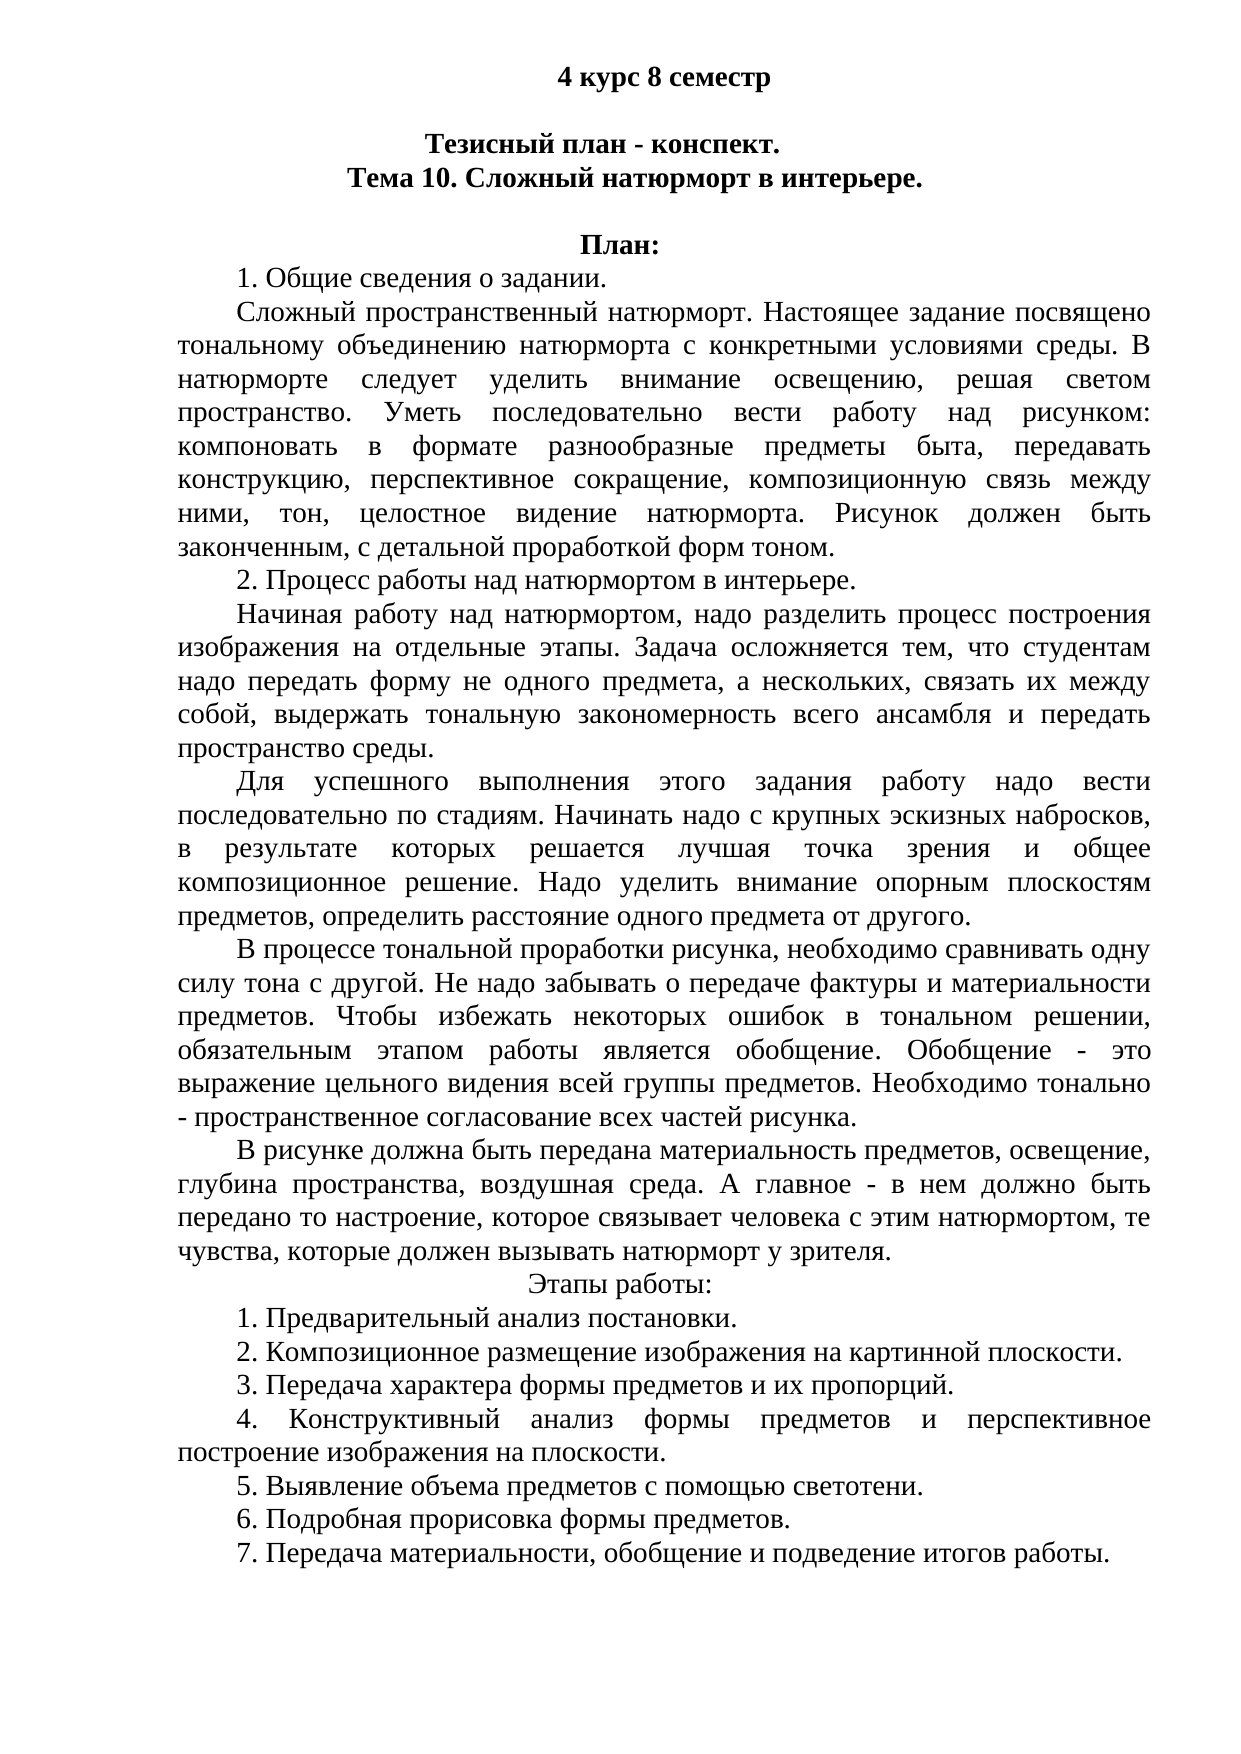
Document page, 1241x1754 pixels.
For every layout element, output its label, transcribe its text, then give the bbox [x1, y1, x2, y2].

list В процессе тональной проработки рисунка, необходимо сравнивать одну силу тона с другой. Не надо забывать о передаче фактуры и материальности предметов. Чтобы избежать некоторых ошибок в тональном решении, обязательным этапом работы является обобщение. Обобщение - это выражение цельного видения всей группы предметов. Необходимо тонально - пространственное согласование всех частей рисунка. [177, 931, 1152, 1132]
list 2. Композиционное размещение изображения на картинной плоскости. [177, 1334, 1152, 1367]
text План: [88, 227, 1152, 260]
list 1. Предварительный анализ постановки. [177, 1300, 1152, 1334]
list 3. Передача характера формы предметов и их пропорций. [177, 1367, 1152, 1401]
text Для успешного выполнения этого задания работу надо вести последовательно по стадиям. Начинать надо с крупных эскизных набросков, в результате которых решается лучшая точка зрения и общее композиционное решение. Надо уделить внимание опорным плоскостям предметов, определить расстояние одного предмета от другого. [177, 763, 1152, 931]
text 4 курс 8 семестр [177, 59, 1152, 93]
list 1. Общие сведения о задании. [177, 260, 1152, 294]
text Сложный пространственный натюрморт. Настоящее задание посвящено тональному объединению натюрморта с конкретными условиями среды. В натюрморте следует уделить внимание освещению, решая светом пространство. Уметь последовательно вести работу над рисунком: компоновать в формате разнообразные предметы быта, передавать конструкцию, перспективное сокращение, композиционную связь между ними, тон, целостное видение натюрморта. Рисунок должен быть законченным, с детальной проработкой форм тоном. [177, 294, 1152, 562]
list 7. Передача материальности, обобщение и подведение итогов работы. [177, 1535, 1152, 1568]
list Начиная работу над натюрмортом, надо разделить процесс построения изображения на отдельные этапы. Задача осложняется тем, что студентам надо передать форму не одного предмета, а нескольких, связать их между собой, выдержать тональную закономерность всего ансамбля и передать пространство среды. [177, 596, 1152, 763]
text Этапы работы: [88, 1267, 1152, 1300]
list 6. Подробная прорисовка формы предметов. [177, 1501, 1152, 1535]
list 5. Выявление объема предметов с помощью светотени. [177, 1468, 1152, 1501]
list 2. Процесс работы над натюрмортом в интерьере. [177, 562, 1152, 596]
text В рисунке должна быть передана материальность предметов, освещение, глубина пространства, воздушная среда. А главное - в нем должно быть передано то настроение, которое связывает человека с этим натюрмортом, те чувства, которые должен вызывать натюрморт у зрителя. [177, 1132, 1152, 1267]
text Тезисный план - конспект. [88, 126, 1116, 160]
list 4. Конструктивный анализ формы предметов и перспективное построение изображения на плоскости. [177, 1401, 1152, 1468]
text Тема 10. Сложный натюрморт в интерьере. [118, 160, 1152, 193]
